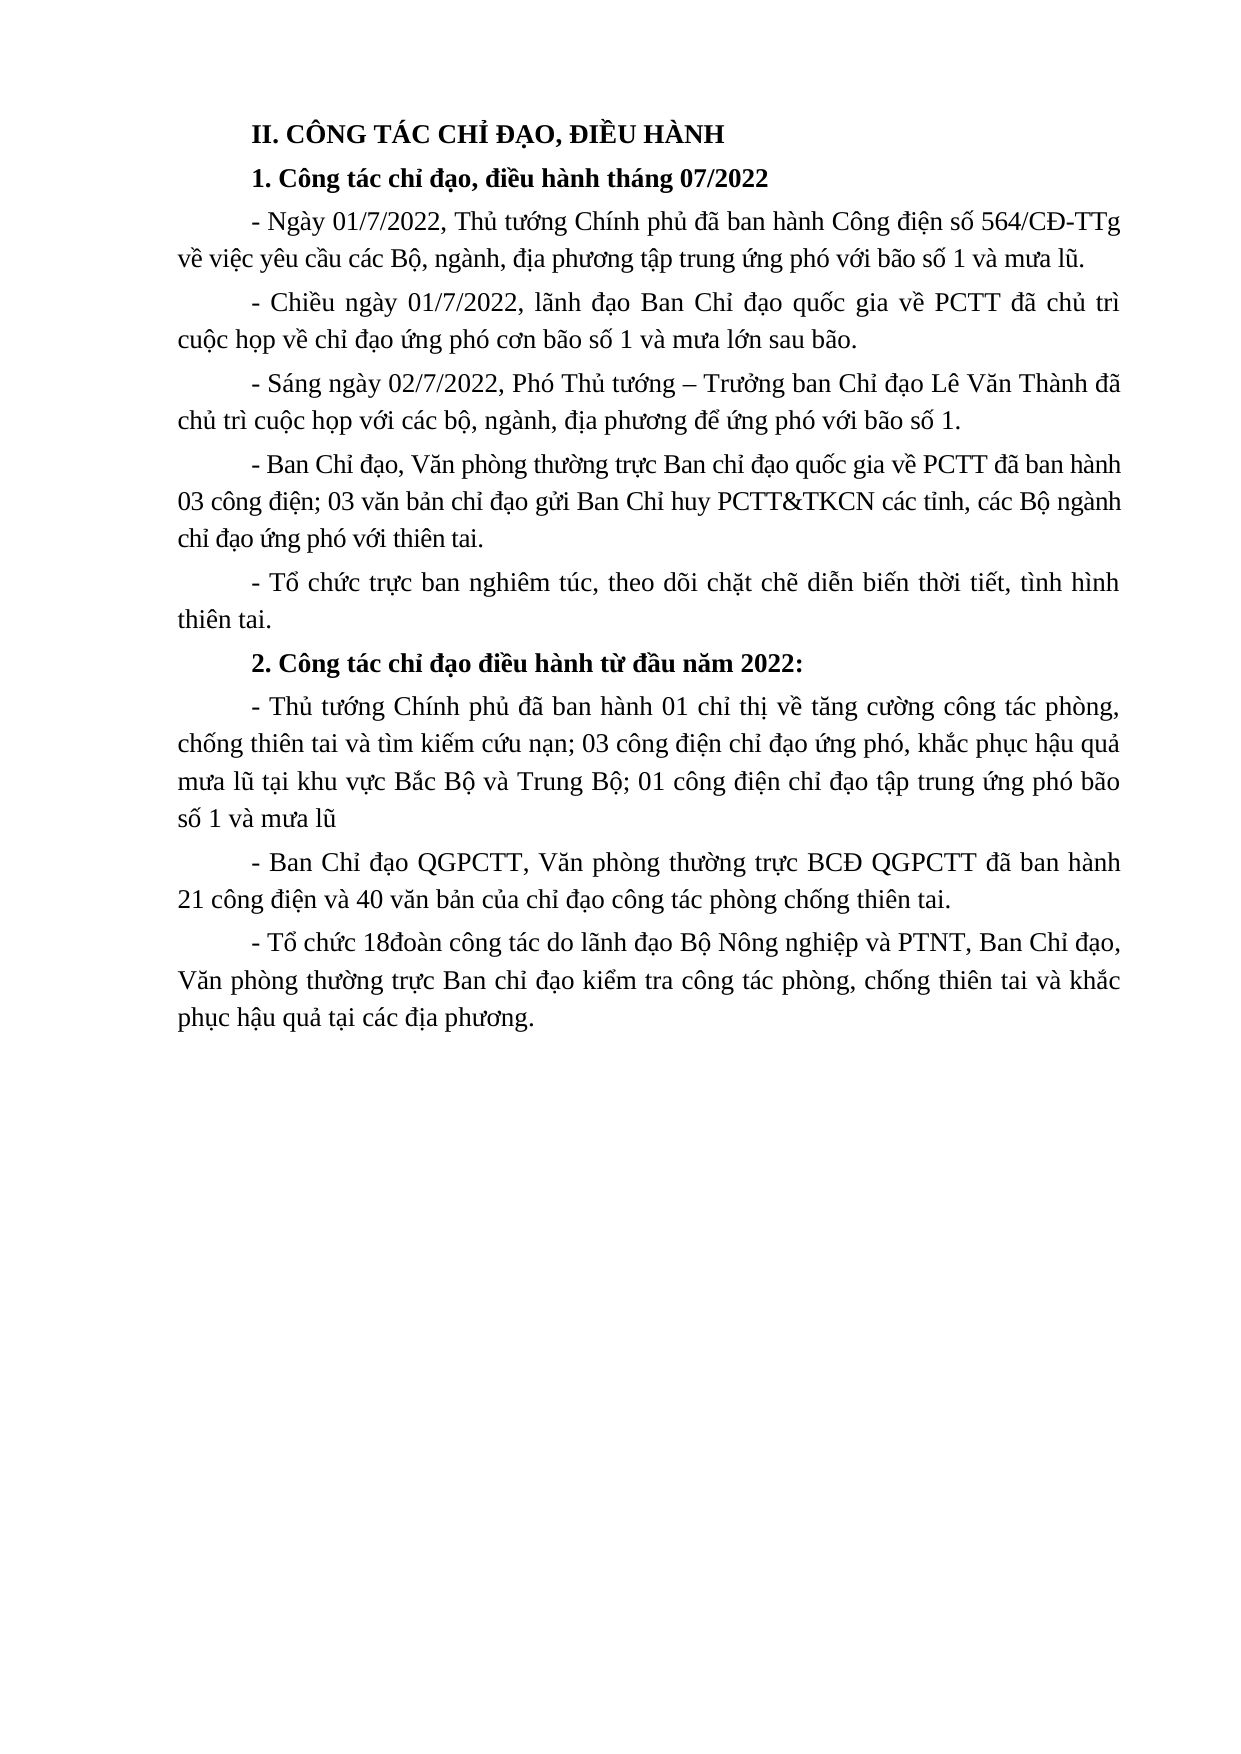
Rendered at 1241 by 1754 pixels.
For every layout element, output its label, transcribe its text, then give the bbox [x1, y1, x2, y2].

text - Sáng ngày 02/7/2022, Phó Thủ tướng – Trưởng ban Chỉ đạo Lê Văn Thành đã chủ trì cuộc họp với các bộ, ngành, địa phương để ứng phó với bão số 1. [177, 367, 1122, 435]
text - Tổ chức trực ban nghiêm túc, theo dõi chặt chẽ diễn biến thời tiết, tình hình thiên tai. [177, 566, 1122, 634]
text - Tổ chức 18đoàn công tác do lãnh đạo Bộ Nông nghiệp và PTNT, Ban Chỉ đạo, Văn phòng thường trực Ban chỉ đạo kiểm tra công tác phòng, chống thiên tai và khắc phục hậu quả tại các địa phương. [177, 926, 1122, 1032]
text - Chiều ngày 01/7/2022, lãnh đạo Ban Chỉ đạo quốc gia về PCTT đã chủ trì cuộc họp về chỉ đạo ứng phó cơn bão số 1 và mưa lớn sau bão. [177, 286, 1122, 354]
text - Ban Chỉ đạo QGPCTT, Văn phòng thường trực BCĐ QGPCTT đã ban hành 21 công điện và 40 văn bản của chỉ đạo công tác phòng chống thiên tai. [177, 846, 1122, 914]
text - Ban Chỉ đạo, Văn phòng thường trực Ban chỉ đạo quốc gia về PCTT đã ban hành 03 công điện; 03 văn bản chỉ đạo gửi Ban Chỉ huy PCTT&TKCN các tỉnh, các Bộ ngành chỉ đạo ứng phó với thiên tai. [177, 448, 1122, 553]
text 2. Công tác chỉ đạo điều hành từ đầu năm 2022: [177, 647, 1122, 678]
text II. CÔNG TÁC CHỈ ĐẠO, ĐIỀU HÀNH [177, 118, 1122, 149]
text - Thủ tướng Chính phủ đã ban hành 01 chỉ thị về tăng cường công tác phòng, chống thiên tai và tìm kiếm cứu nạn; 03 công điện chỉ đạo ứng phó, khắc phục hậu quả mưa lũ tại khu vực Bắc Bộ và Trung Bộ; 01 công điện chỉ đạo tập trung ứng phó bão số 1 và mưa lũ [177, 690, 1122, 833]
text 1. Công tác chỉ đạo, điều hành tháng 07/2022 [177, 162, 1122, 193]
text - Ngày 01/7/2022, Thủ tướng Chính phủ đã ban hành Công điện số 564/CĐ-TTg về việc yêu cầu các Bộ, ngành, địa phương tập trung ứng phó với bão số 1 và mưa lũ. [177, 205, 1122, 274]
